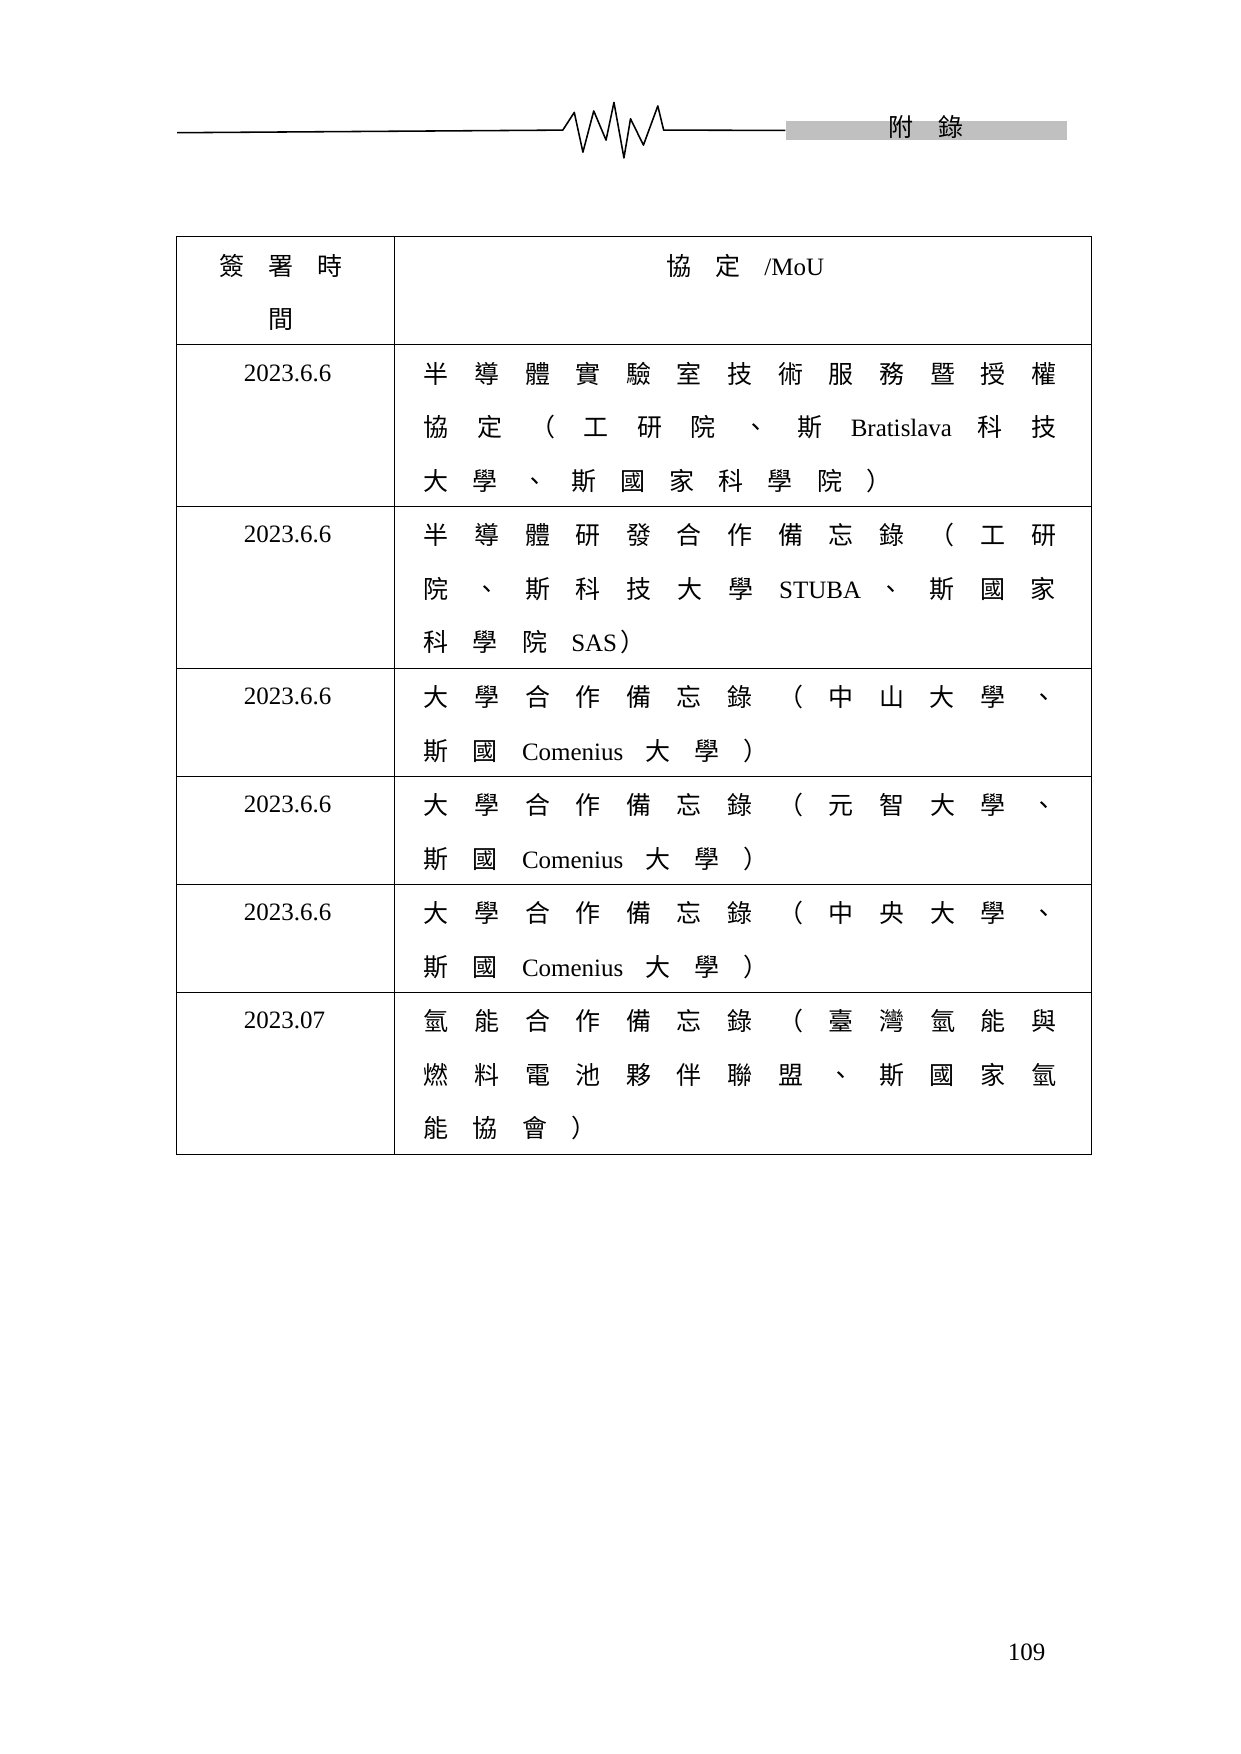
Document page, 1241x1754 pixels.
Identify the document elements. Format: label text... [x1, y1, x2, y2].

table_header 簽署時間 [177, 237, 394, 344]
table_cell 大學合作備忘錄（中央大學、斯國Comenius大學） [395, 885, 1091, 992]
table_cell 2023.6.6 [177, 669, 394, 776]
table_header 協定/MoU [395, 237, 1091, 344]
table_cell 半導體研發合作備忘錄（工研院、斯科技大學STUBA、斯國家科學院SAS） [395, 507, 1091, 668]
table_cell 2023.6.6 [177, 885, 394, 992]
table_cell 大學合作備忘錄（中山大學、斯國Comenius大學） [395, 669, 1091, 776]
table_cell 氫能合作備忘錄（臺灣氫能與燃料電池夥伴聯盟、斯國家氫能協會） [395, 993, 1091, 1154]
table_cell 2023.6.6 [177, 507, 394, 668]
table_cell 大學合作備忘錄（元智大學、斯國Comenius大學） [395, 777, 1091, 884]
table_cell 2023.6.6 [177, 777, 394, 884]
table_cell 2023.07 [177, 993, 394, 1154]
table_cell 半導體實驗室技術服務暨授權協定（工研院、斯Bratislava科技大學、斯國家科學院） [395, 345, 1091, 506]
table_cell 2023.6.6 [177, 345, 394, 506]
